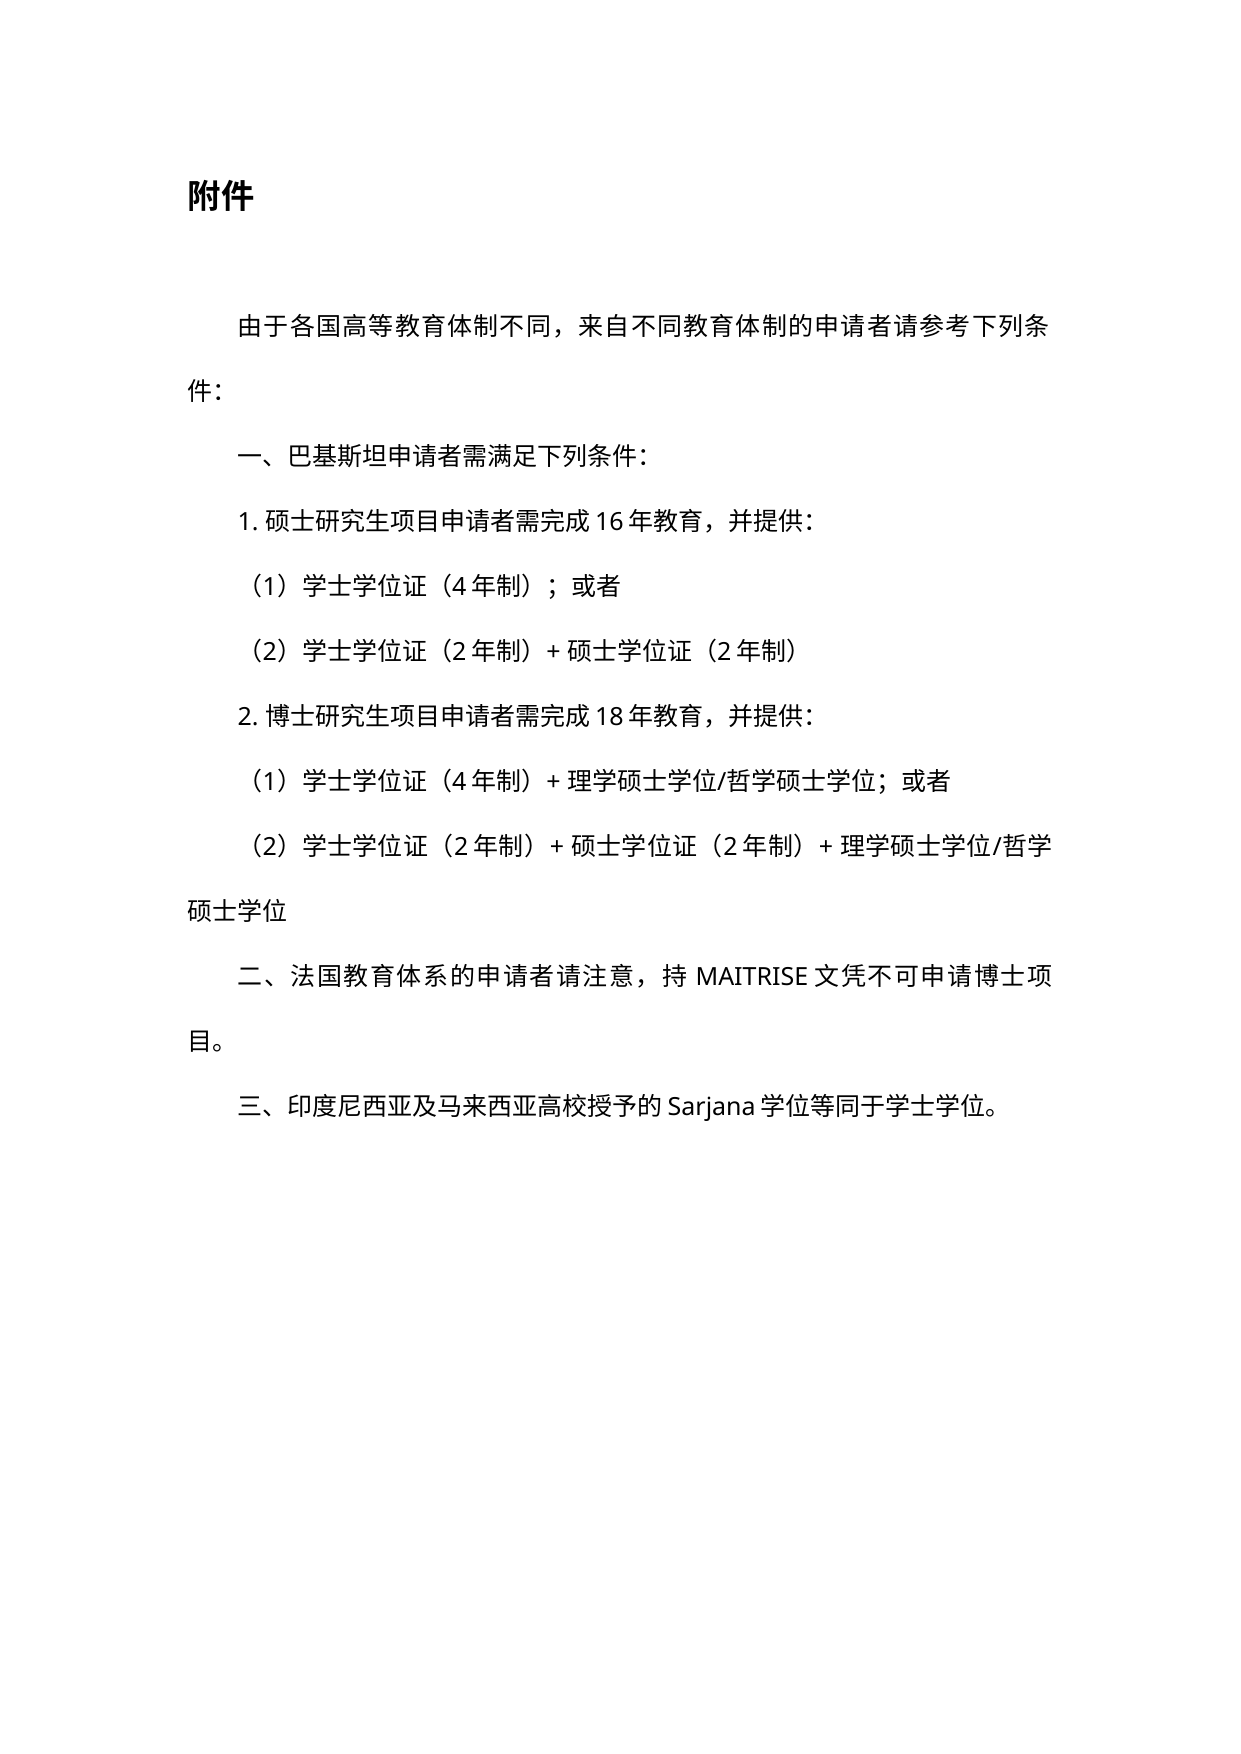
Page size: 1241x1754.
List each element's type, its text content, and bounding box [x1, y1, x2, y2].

list 二、法国教育体系的申请者请注意，持MAITRISE文凭不可申请博士项目。 [187, 942, 1053, 1072]
list 硕士研究生项目申请者需完成16年教育，并提供： [187, 487, 1053, 552]
list 学士学位证（4年制）；或者 [187, 552, 1053, 617]
list 学士学位证（2年制）+ 硕士学位证（2年制）+ 理学硕士学位/哲学硕士学位 [187, 812, 1053, 942]
list 学士学位证（2年制）+ 硕士学位证（2年制） [187, 617, 1053, 682]
text 由于各国高等教育体制不同，来自不同教育体制的申请者请参考下列条件： [187, 292, 1053, 422]
list 博士研究生项目申请者需完成18年教育，并提供： [187, 682, 1053, 747]
list 学士学位证（4年制）+ 理学硕士学位/哲学硕士学位；或者 [187, 747, 1053, 812]
text 三、印度尼西亚及马来西亚高校授予的Sarjana学位等同于学士学位。 [187, 1072, 1053, 1137]
text 附件 [187, 162, 1053, 227]
text 一、巴基斯坦申请者需满足下列条件： [187, 422, 1053, 487]
